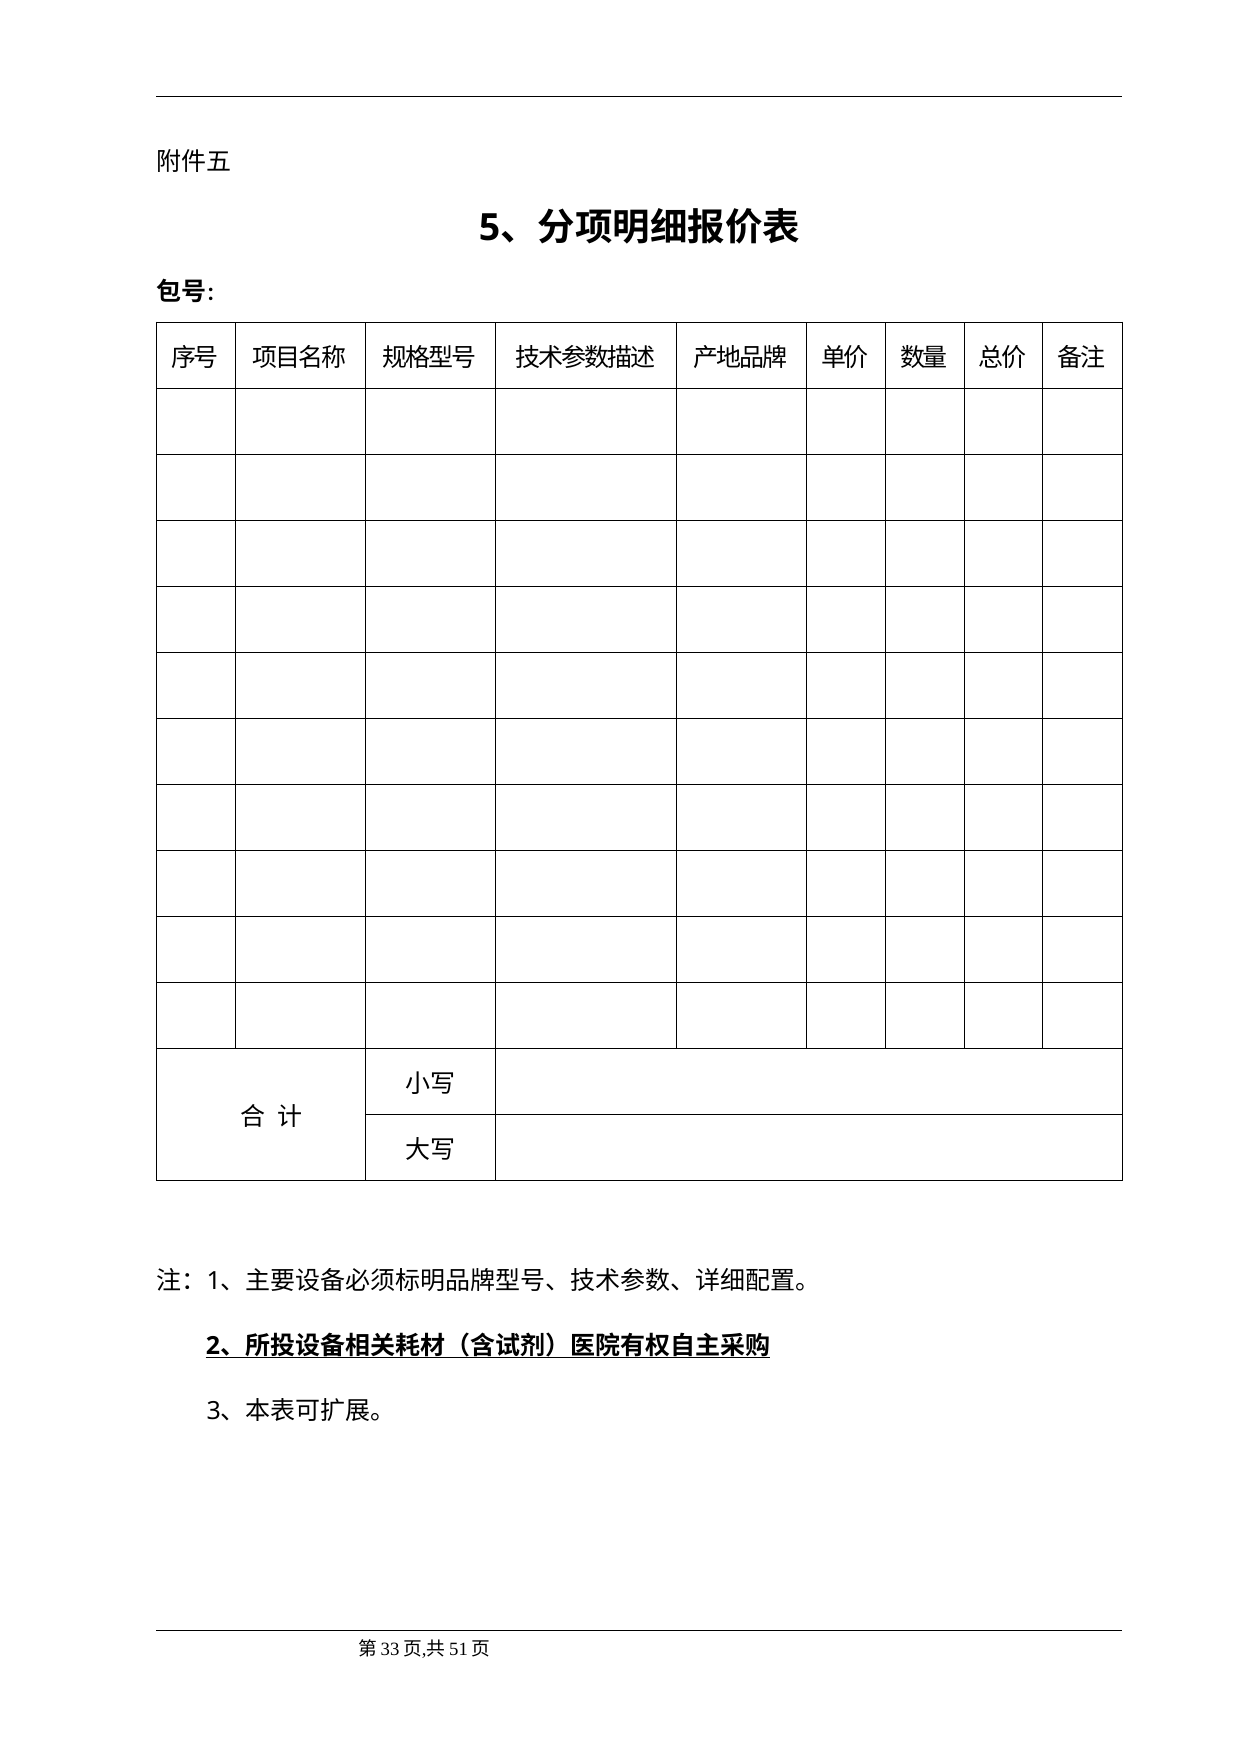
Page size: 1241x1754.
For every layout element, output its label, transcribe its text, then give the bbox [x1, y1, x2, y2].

table_cell [236, 785, 365, 850]
table_cell [677, 719, 806, 784]
table_cell [807, 785, 885, 850]
table_cell [1043, 851, 1122, 916]
table_cell [496, 983, 676, 1048]
table_cell [807, 587, 885, 652]
table_cell [886, 785, 964, 850]
table_cell [886, 521, 964, 586]
table_cell [807, 455, 885, 520]
table_cell [677, 653, 806, 718]
table_cell [965, 917, 1042, 982]
table_cell [1043, 587, 1122, 652]
table_cell [496, 653, 676, 718]
table_cell [886, 983, 964, 1048]
table_cell [807, 851, 885, 916]
table_cell [366, 521, 495, 586]
table_cell [807, 389, 885, 454]
table_cell [886, 455, 964, 520]
table_cell [886, 653, 964, 718]
table_cell [496, 455, 676, 520]
table_cell 小写 [366, 1049, 495, 1114]
table_cell [157, 389, 235, 454]
table_cell [677, 455, 806, 520]
table_cell [236, 389, 365, 454]
table_cell [366, 455, 495, 520]
table_cell [496, 587, 676, 652]
table_cell [677, 389, 806, 454]
table_cell [157, 785, 235, 850]
table_cell [366, 851, 495, 916]
table_header 单价 [807, 323, 885, 388]
table_cell 大写 [366, 1115, 495, 1180]
table_cell [496, 521, 676, 586]
table_header 总价 [965, 323, 1042, 388]
table_cell [965, 587, 1042, 652]
table_cell [366, 719, 495, 784]
table_cell [807, 521, 885, 586]
table_cell [157, 587, 235, 652]
table_cell [366, 917, 495, 982]
text 5、分项明细报价表 [156, 192, 1122, 257]
table_cell [807, 653, 885, 718]
table_header 产地品牌 [677, 323, 806, 388]
table_cell [236, 521, 365, 586]
table_cell [496, 785, 676, 850]
table_cell [496, 1049, 1122, 1114]
table_cell [236, 917, 365, 982]
table_cell [807, 983, 885, 1048]
table_cell [366, 983, 495, 1048]
table_cell [965, 653, 1042, 718]
table_cell [965, 983, 1042, 1048]
table_cell [496, 719, 676, 784]
table_cell [236, 455, 365, 520]
table_cell [157, 521, 235, 586]
table_cell [236, 587, 365, 652]
table_header 备注 [1043, 323, 1122, 388]
table_cell [965, 521, 1042, 586]
table_cell [965, 719, 1042, 784]
table_cell [677, 587, 806, 652]
table_header 序号 [157, 323, 235, 388]
table_cell [965, 851, 1042, 916]
table_cell [1043, 455, 1122, 520]
table_header 项目名称 [236, 323, 365, 388]
table_cell [1043, 785, 1122, 850]
table_cell [965, 785, 1042, 850]
table_cell [1043, 389, 1122, 454]
text 附件五 [156, 127, 1122, 192]
table_cell [157, 653, 235, 718]
table_cell [886, 719, 964, 784]
text 3、本表可扩展。 [156, 1376, 1122, 1441]
table_header 数量 [886, 323, 964, 388]
table_cell [886, 917, 964, 982]
table_cell [236, 719, 365, 784]
table_cell [496, 851, 676, 916]
table_cell [1043, 719, 1122, 784]
text 2、所投设备相关耗材（含试剂）医院有权自主采购 [156, 1311, 1122, 1376]
table_cell [366, 587, 495, 652]
table_cell [157, 917, 235, 982]
table_cell [677, 983, 806, 1048]
text 包号： [156, 257, 1122, 322]
table_header 规格型号 [366, 323, 495, 388]
table_cell [366, 785, 495, 850]
table_cell [677, 851, 806, 916]
table_cell [1043, 653, 1122, 718]
table_cell [496, 389, 676, 454]
table_cell [677, 917, 806, 982]
table_header 技术参数描述 [496, 323, 676, 388]
table_cell [1043, 983, 1122, 1048]
table_cell 合 计 [157, 1049, 365, 1180]
table_cell [807, 719, 885, 784]
table_cell [366, 389, 495, 454]
table_cell [677, 785, 806, 850]
table_cell [1043, 917, 1122, 982]
table_cell [496, 917, 676, 982]
table_cell [157, 455, 235, 520]
table_cell [157, 983, 235, 1048]
text 注：1、主要设备必须标明品牌型号、技术参数、详细配置。 [156, 1246, 1122, 1311]
table_cell [886, 851, 964, 916]
table_cell [157, 719, 235, 784]
table_cell [236, 851, 365, 916]
table_cell [1043, 521, 1122, 586]
table_cell [157, 851, 235, 916]
table_cell [366, 653, 495, 718]
table_cell [496, 1115, 1122, 1180]
table_cell [886, 587, 964, 652]
table_cell [965, 455, 1042, 520]
table_cell [677, 521, 806, 586]
table_cell [236, 983, 365, 1048]
table_cell [886, 389, 964, 454]
table_cell [965, 389, 1042, 454]
table_cell [807, 917, 885, 982]
table_cell [236, 653, 365, 718]
